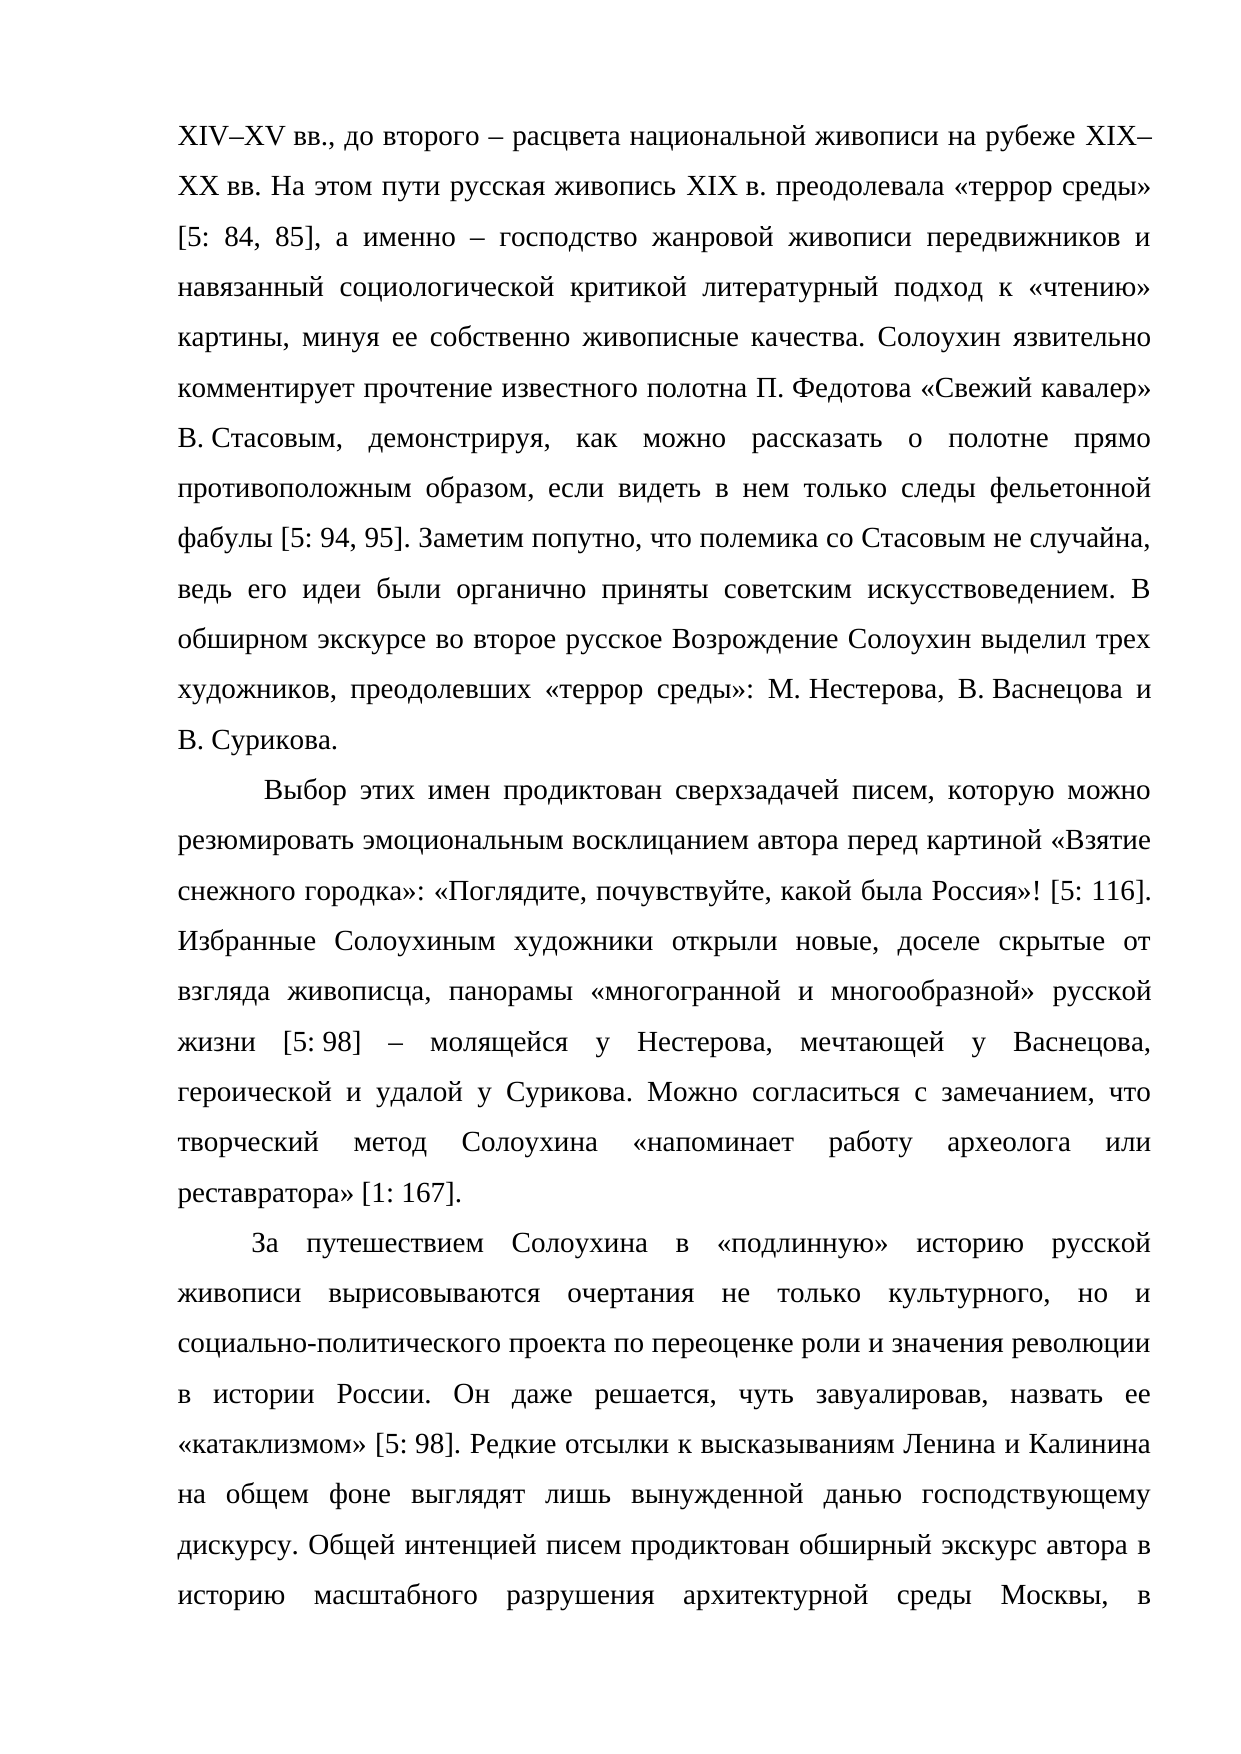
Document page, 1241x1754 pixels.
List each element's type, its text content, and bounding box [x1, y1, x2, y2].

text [177, 118, 1152, 755]
text Выбор этих имен продиктован сверхзадачей писем, которую можно резюмировать эмоциональным восклицанием автора перед картиной «Взятие снежного городка»: «Поглядите, почувствуйте, какой была Россия»! [5: 116]. Избранные Солоухиным художники открыли новые, доселе скрытые от взгляда живописца, панорамы «многогранной и многообразной» русской жизни [5: 98] – молящейся у Нестерова, мечтающей у Васнецова, героической и удалой у Сурикова. Можно согласиться с замечанием, что творческий метод Солоухина «напоминает работу археолога или реставратора» [1: 167]. [177, 772, 1152, 1208]
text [177, 1225, 1152, 1611]
